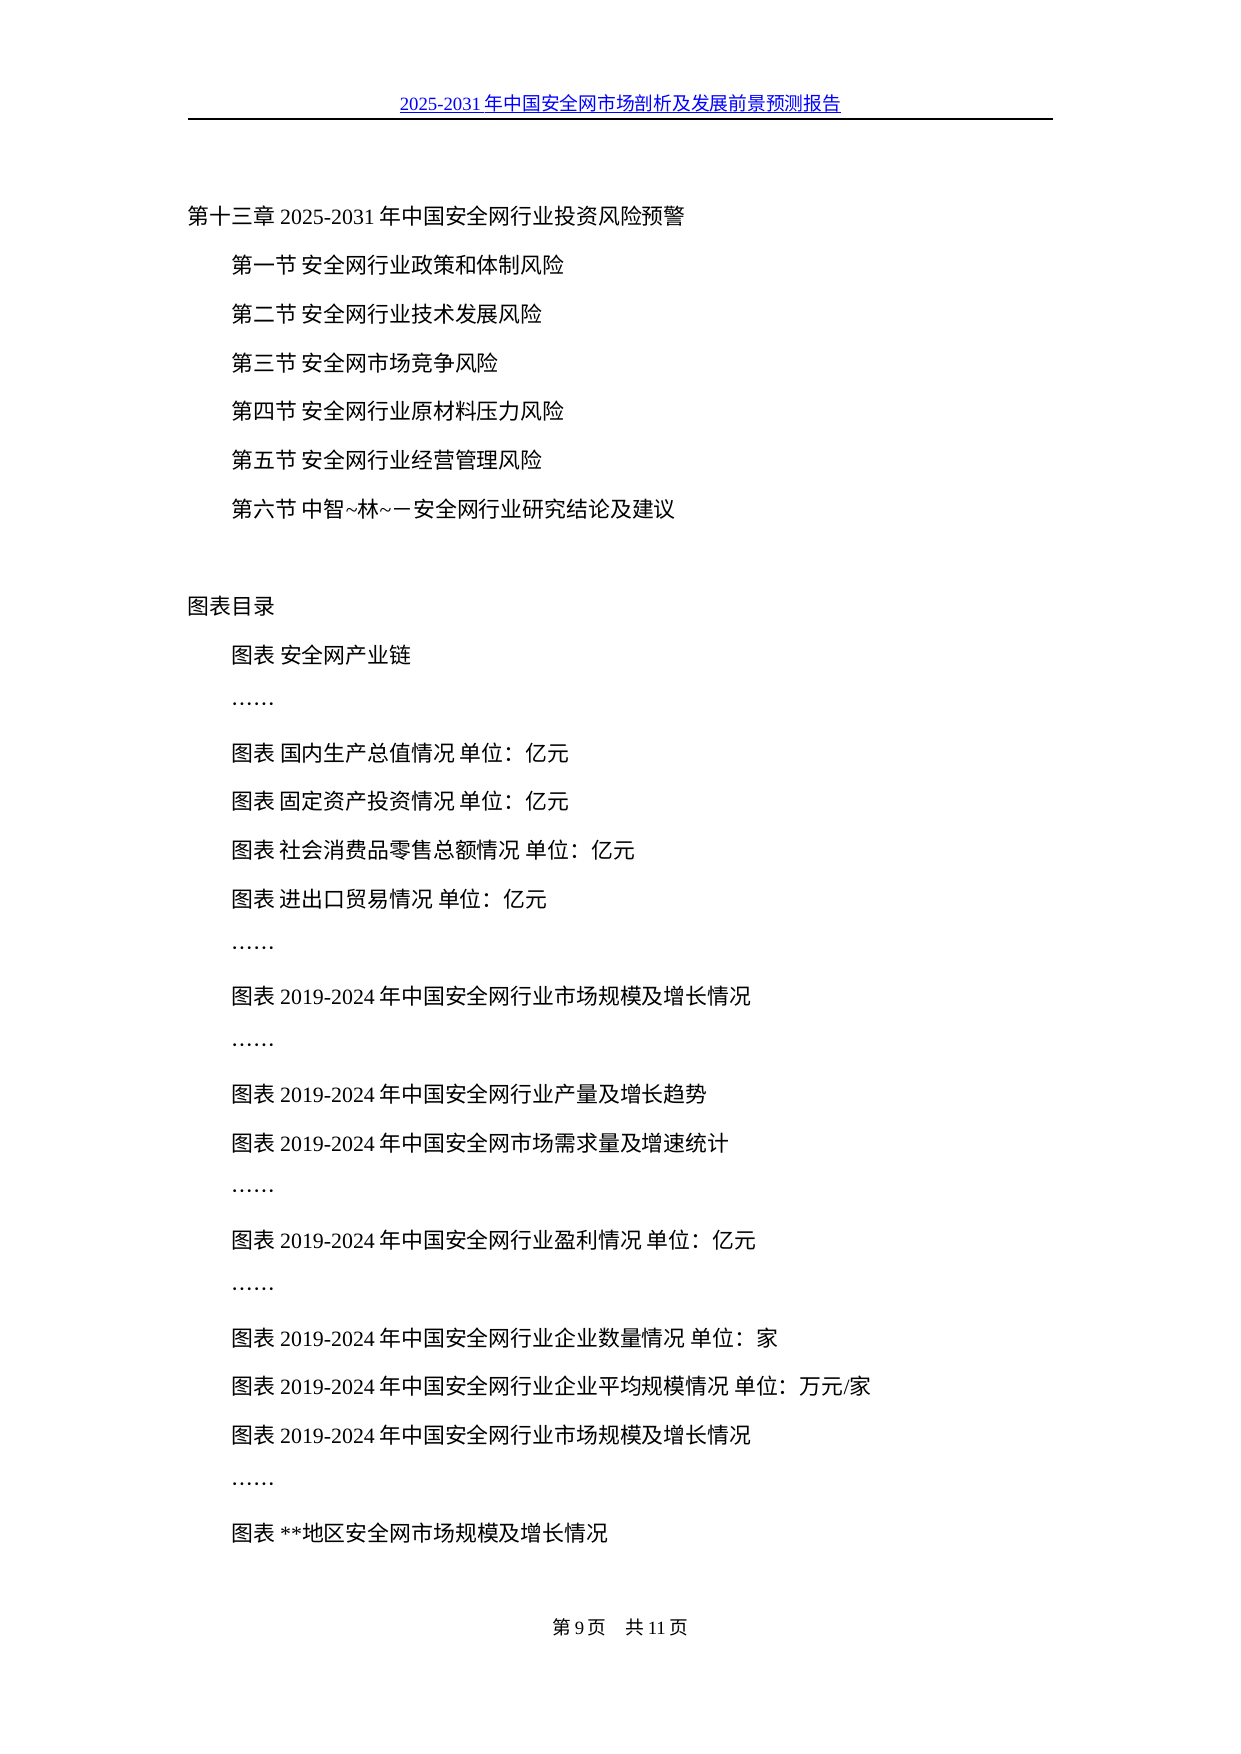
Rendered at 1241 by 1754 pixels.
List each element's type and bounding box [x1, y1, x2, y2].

text [187, 150, 1053, 1548]
